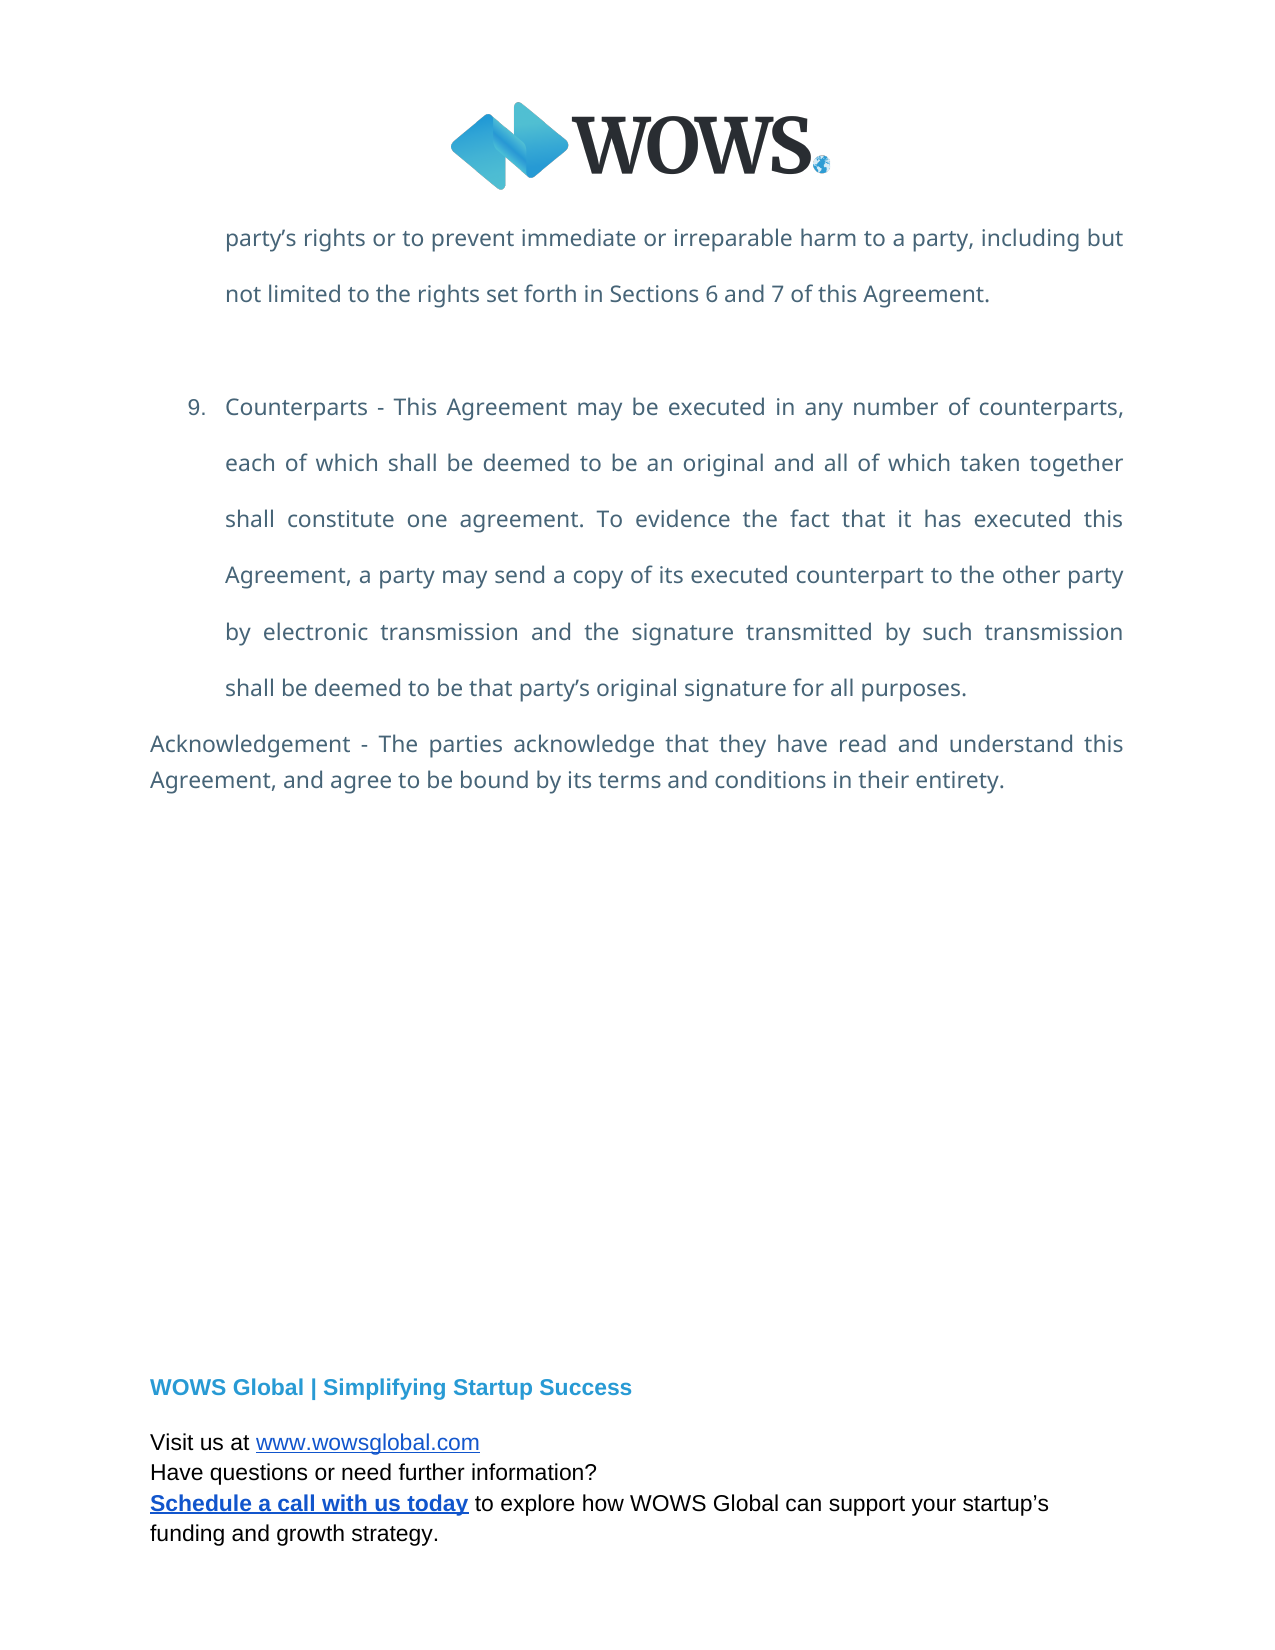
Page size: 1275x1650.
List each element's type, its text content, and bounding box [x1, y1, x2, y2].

text Acknowledgement - The parties acknowledge that they have read and understand this Agreement, and agree to be bound by its terms and conditions in their entirety. [150, 728, 1125, 795]
list Counterparts - This Agreement may be executed in any number of counterparts, each of which shall be deemed to be an original and all of which taken together shall constitute one agreement. To evidence the fact that it has executed this Agreement, a party may send a copy of its executed counterpart to the other party by electronic transmission and the signature transmitted by such transmission shall be deemed to be that party’s original signature for all purposes. [187, 391, 1125, 703]
picture [451, 75, 831, 218]
